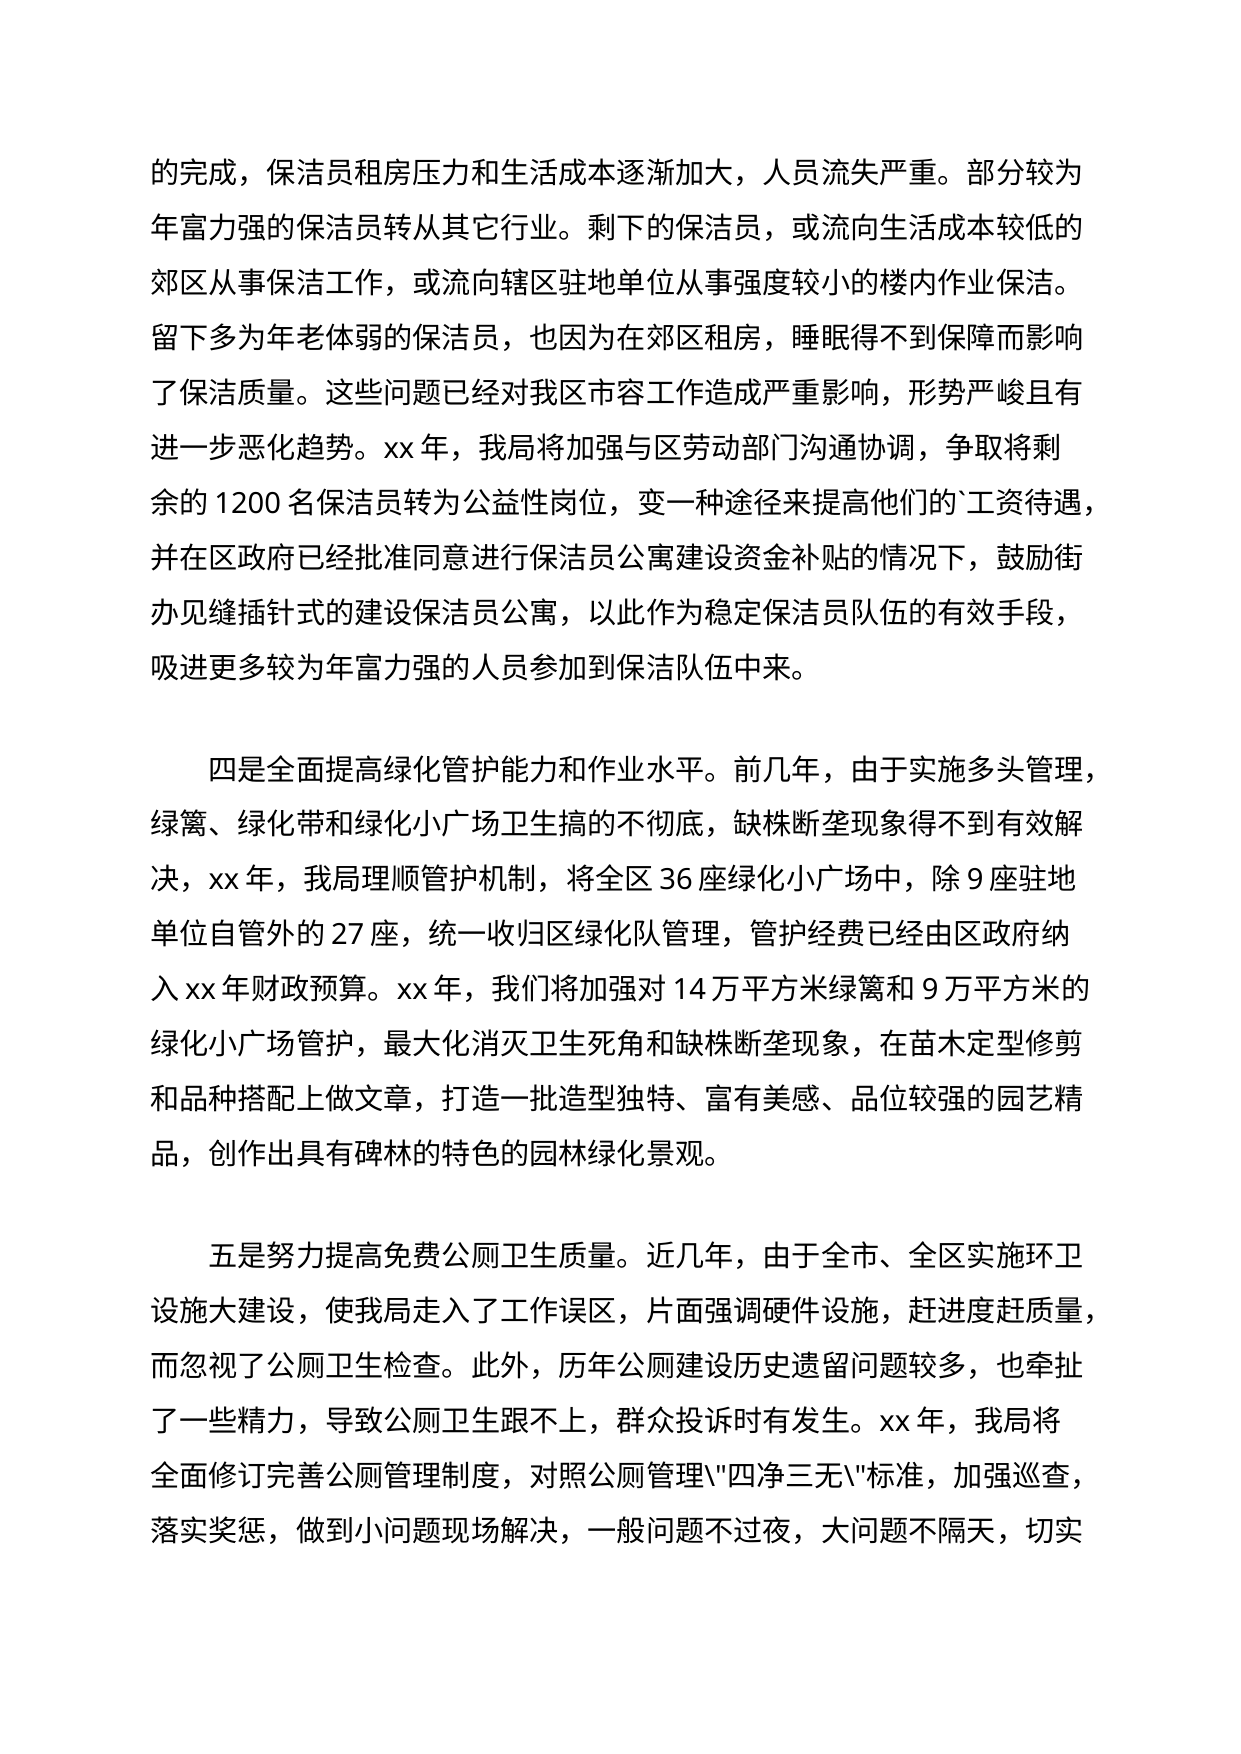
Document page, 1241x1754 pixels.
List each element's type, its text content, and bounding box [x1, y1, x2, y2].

text 四是全面提高绿化管护能力和作业水平。前几年，由于实施多头管理，绿篱、绿化带和绿化小广场卫生搞的不彻底，缺株断垄现象得不到有效解决，xx年，我局理顺管护机制，将全区36座绿化小广场中，除9座驻地单位自管外的27座，统一收归区绿化队管理，管护经费已经由区政府纳入xx年财政预算。xx年，我们将加强对14万平方米绿篱和9万平方米的绿化小广场管护，最大化消灭卫生死角和缺株断垄现象，在苗木定型修剪和品种搭配上做文章，打造一批造型独特、富有美感、品位较强的园艺精品，创作出具有碑林的特色的园林绿化景观。 [150, 746, 1090, 1173]
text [150, 150, 1090, 687]
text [150, 1232, 1090, 1549]
